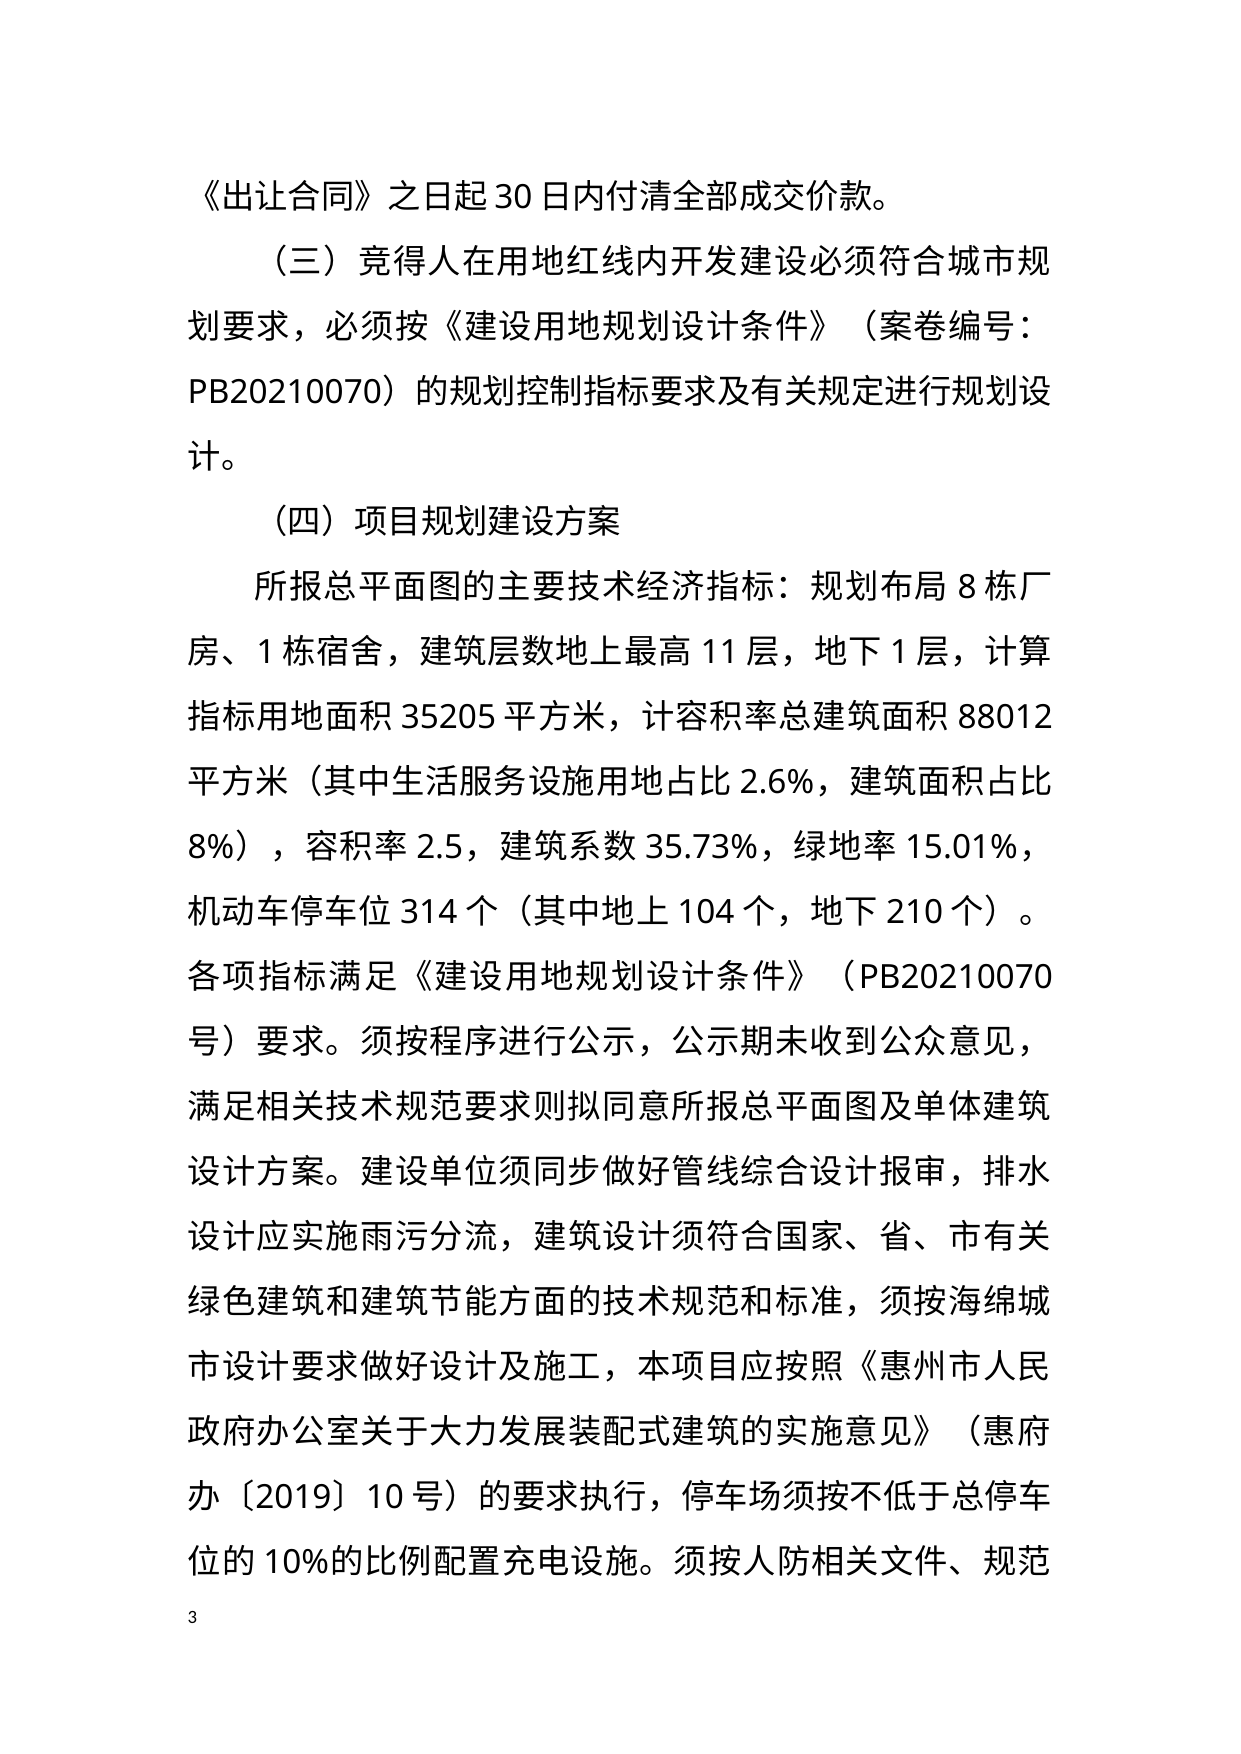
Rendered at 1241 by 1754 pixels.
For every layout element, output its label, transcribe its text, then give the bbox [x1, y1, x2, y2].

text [187, 162, 1053, 227]
text （四）项目规划建设方案 [187, 487, 1053, 552]
text （三）竞得人在用地红线内开发建设必须符合城市规划要求，必须按《建设用地规划设计条件》（案卷编号：PB20210070）的规划控制指标要求及有关规定进行规划设计。 [187, 227, 1053, 487]
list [187, 552, 1053, 1592]
